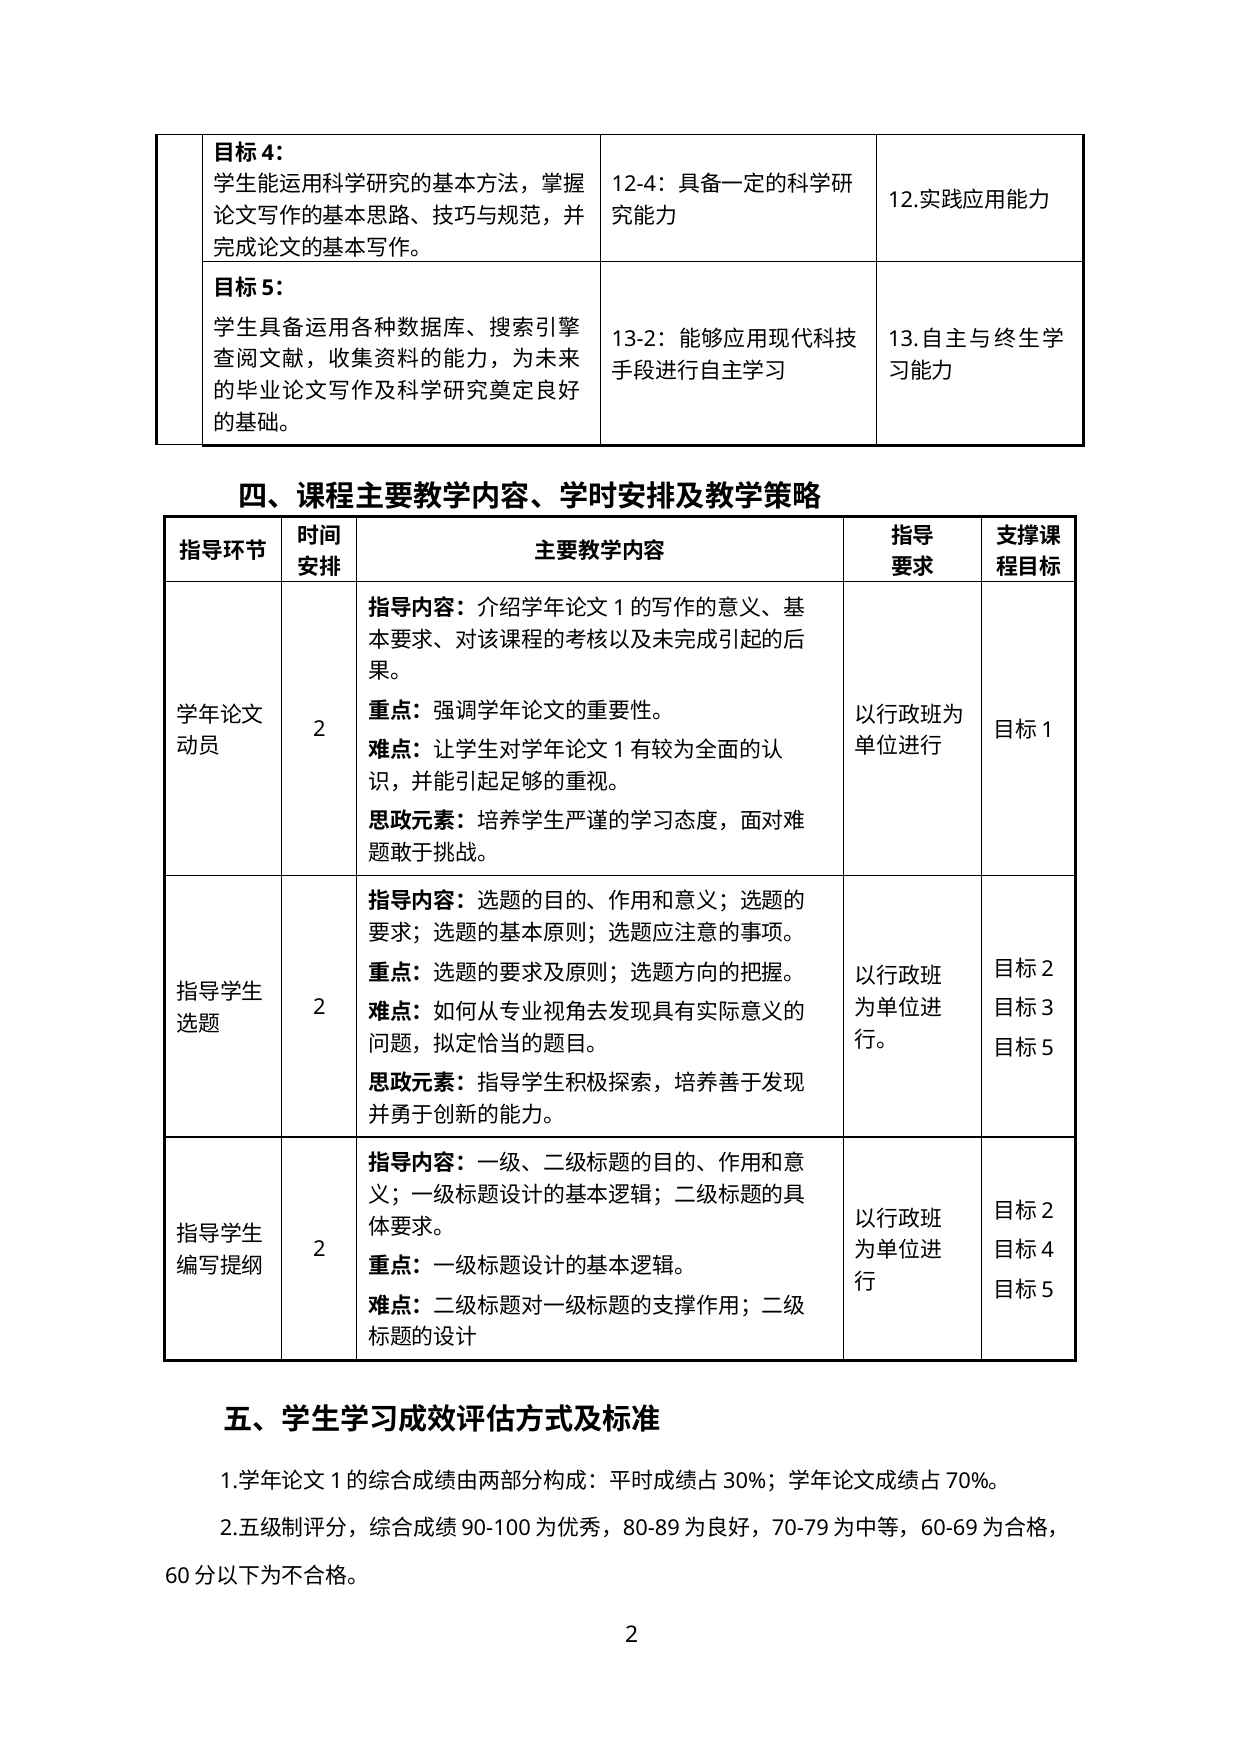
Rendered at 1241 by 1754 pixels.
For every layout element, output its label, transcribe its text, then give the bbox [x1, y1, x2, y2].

table_cell 指导内容：选题的目的、作用和意义；选题的要求；选题的基本原则；选题应注意的事项。 重点：选题的要求及原则；选题方向的把握。 难点：如何从专业视角去发现具有实际意义的问题，拟定恰当的题目。 思政元素：指导学生积极探索，培养善于发现并勇于创新的能力。 [357, 876, 843, 1136]
table_header 主要教学内容 [357, 518, 843, 581]
table_cell 指导内容：介绍学年论文1的写作的意义、基本要求、对该课程的考核以及未完成引起的后果。 重点：强调学年论文的重要性。 难点：让学生对学年论文1有较为全面的认识，并能引起足够的重视。 思政元素：培养学生严谨的学习态度，面对难题敢于挑战。 [357, 582, 843, 875]
table_cell 指导学生编写提纲 [166, 1138, 281, 1359]
table_cell 以行政班为单位进行 [844, 582, 981, 875]
table_cell 目标1 [982, 582, 1074, 875]
table_cell 2 [282, 582, 356, 875]
table_cell 以行政班为单位进行。 [844, 876, 981, 1136]
table_cell 学年论文动员 [166, 582, 281, 875]
table_header 时间 安排 [282, 518, 356, 581]
text 1.学年论文1的综合成绩由两部分构成：平时成绩占30%；学年论文成绩占70%。 [165, 1463, 1075, 1494]
table_header 支撑课程目标 [982, 518, 1074, 581]
table_cell 2 [282, 1138, 356, 1359]
table_cell 12-4：具备一定的科学研究能力 [601, 135, 876, 261]
table_cell 13-2：能够应用现代科技手段进行自主学习 [601, 262, 876, 444]
table_header 指导 要求 [844, 518, 981, 581]
table_cell 13.自主与终生学习能力 [877, 262, 1082, 444]
table_cell 目标2 目标4 目标5 [982, 1138, 1074, 1359]
table_header 指导环节 [166, 518, 281, 581]
table_cell 以行政班为单位进行 [844, 1138, 981, 1359]
table_cell 指导内容：一级、二级标题的目的、作用和意义；一级标题设计的基本逻辑；二级标题的具体要求。 重点：一级标题设计的基本逻辑。 难点：二级标题对一级标题的支撑作用；二级标题的设计 [357, 1138, 843, 1359]
table_cell 目标2 目标3 目标5 [982, 876, 1074, 1136]
text 五、学生学习成效评估方式及标准 [165, 1395, 1075, 1438]
table_cell 目标4： 学生能运用科学研究的基本方法，掌握论文写作的基本思路、技巧与规范，并完成论文的基本写作。 [203, 135, 600, 261]
table_cell 指导学生选题 [166, 876, 281, 1136]
text 2.五级制评分，综合成绩90-100为优秀，80-89为良好，70-79为中等，60-69为合格，60分以下为不合格。 [165, 1510, 1075, 1590]
table_cell 2 [282, 876, 356, 1136]
table_cell 12.实践应用能力 [877, 135, 1082, 261]
table_cell 目标5： 学生具备运用各种数据库、搜索引擎查阅文献，收集资料的能力，为未来的毕业论文写作及科学研究奠定良好的基础。 [203, 262, 600, 444]
text 四、课程主要教学内容、学时安排及教学策略 [165, 472, 1075, 514]
